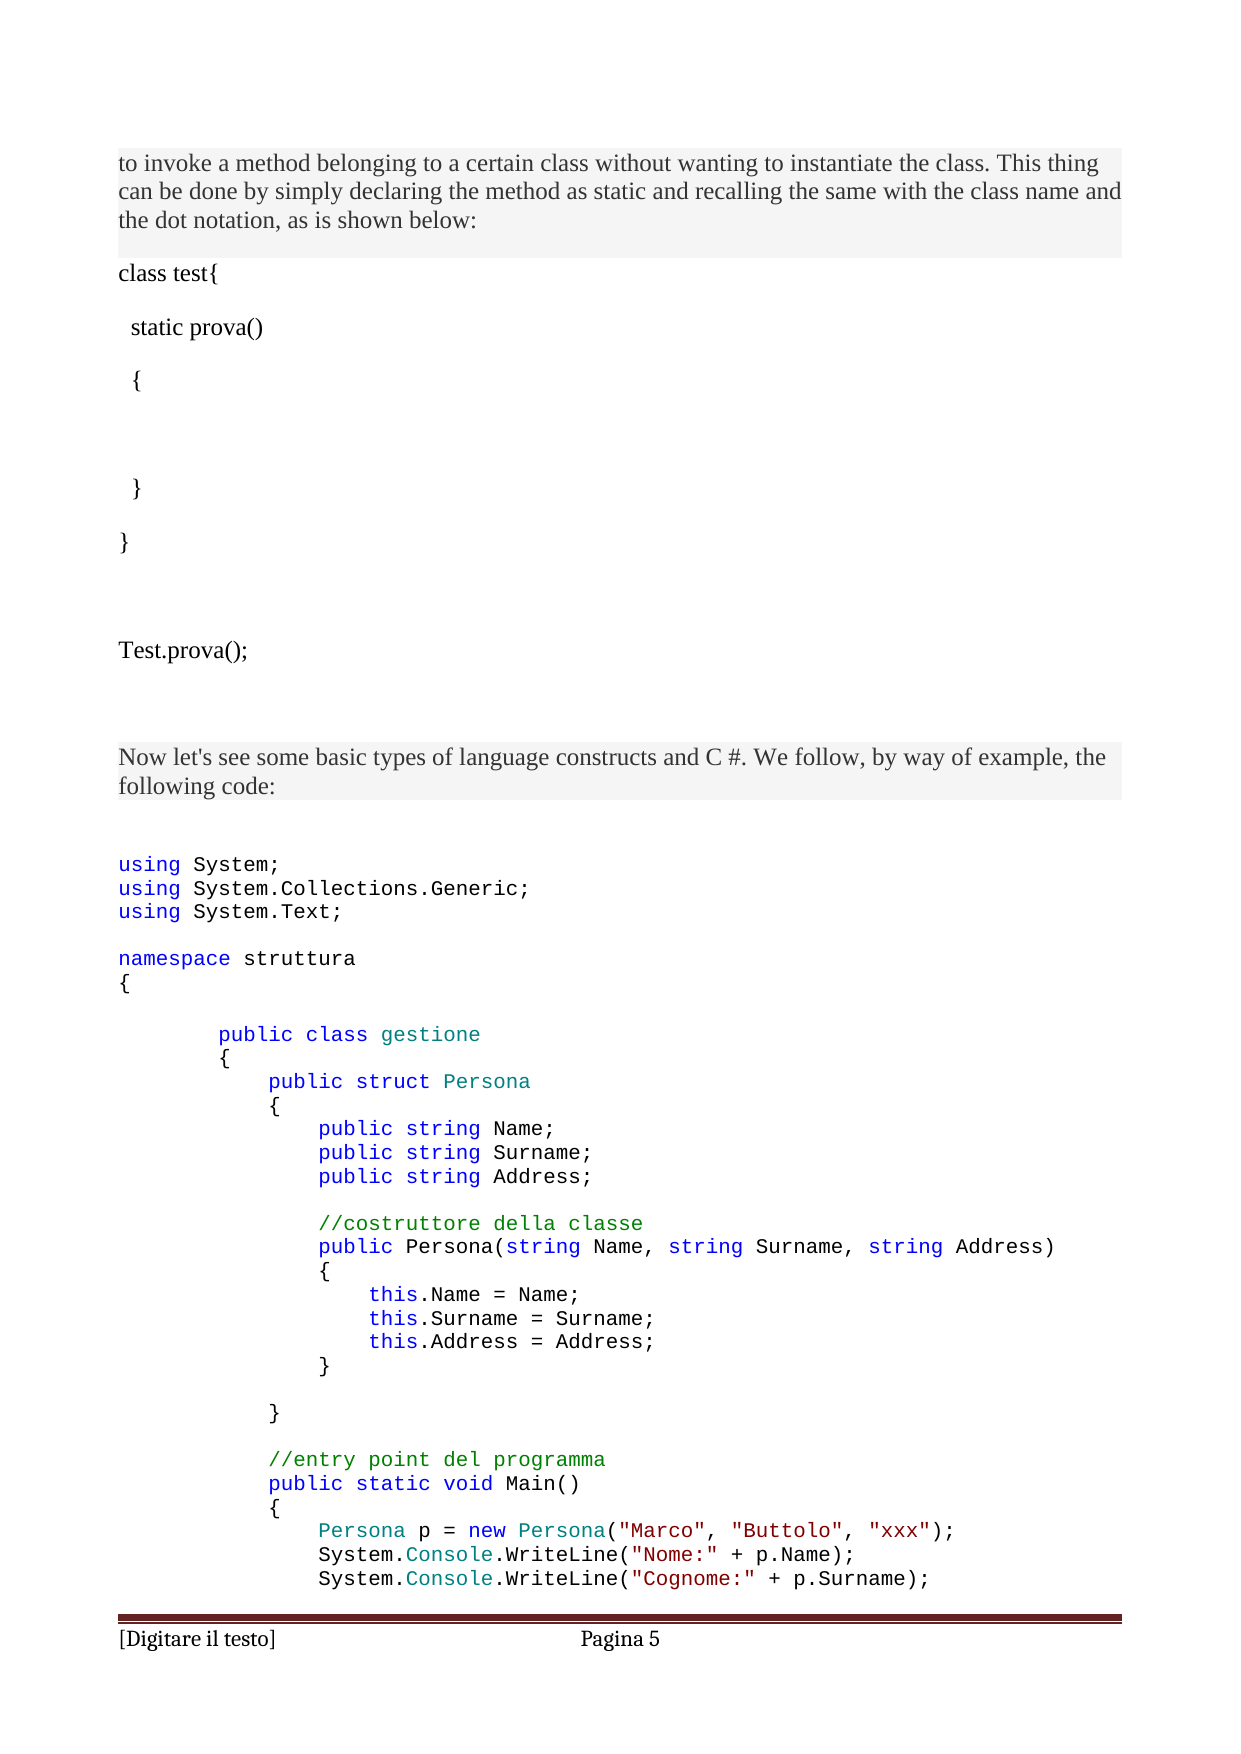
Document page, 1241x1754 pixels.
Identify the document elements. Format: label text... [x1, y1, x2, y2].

text using System.Text; [118, 901, 1122, 925]
text { [118, 1095, 1122, 1118]
text } [118, 1402, 1122, 1426]
text System.Console.WriteLine("Cognome:" + p.Surname); [118, 1568, 1122, 1591]
text public Persona(string Name, string Surname, string Address) [118, 1237, 1122, 1260]
text public struct Persona [118, 1071, 1122, 1095]
text class test{ [118, 258, 1122, 287]
text } [118, 473, 1122, 502]
text public string Surname; [118, 1142, 1122, 1166]
text this.Address = Address; [118, 1331, 1122, 1355]
text public string Address; [118, 1166, 1122, 1189]
text this.Surname = Surname; [118, 1307, 1122, 1331]
text using System.Collections.Generic; [118, 877, 1122, 901]
text Persona p = new Persona("Marco", "Buttolo", "xxx"); [118, 1520, 1122, 1544]
text public class gestione [118, 1024, 1122, 1047]
text { [118, 972, 1122, 996]
text Now let's see some basic types of language constructs and C #. We follow, by way of example, the following code: [118, 742, 1122, 800]
text } [118, 527, 1122, 556]
text public string Name; [118, 1118, 1122, 1142]
text //entry point del programma [118, 1449, 1122, 1473]
text System.Console.WriteLine("Nome:" + p.Name); [118, 1544, 1122, 1568]
text static prova() [118, 312, 1122, 340]
text { [118, 1497, 1122, 1520]
text { [118, 366, 1122, 394]
text { [118, 1047, 1122, 1071]
text public static void Main() [118, 1473, 1122, 1497]
text namespace struttura [118, 948, 1122, 972]
text using System; [118, 854, 1122, 877]
text //costruttore della classe [118, 1213, 1122, 1237]
text this.Name = Name; [118, 1284, 1122, 1307]
text Test.prova(); [118, 635, 1122, 663]
text { [118, 1260, 1122, 1284]
text } [118, 1355, 1122, 1378]
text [118, 148, 1122, 234]
